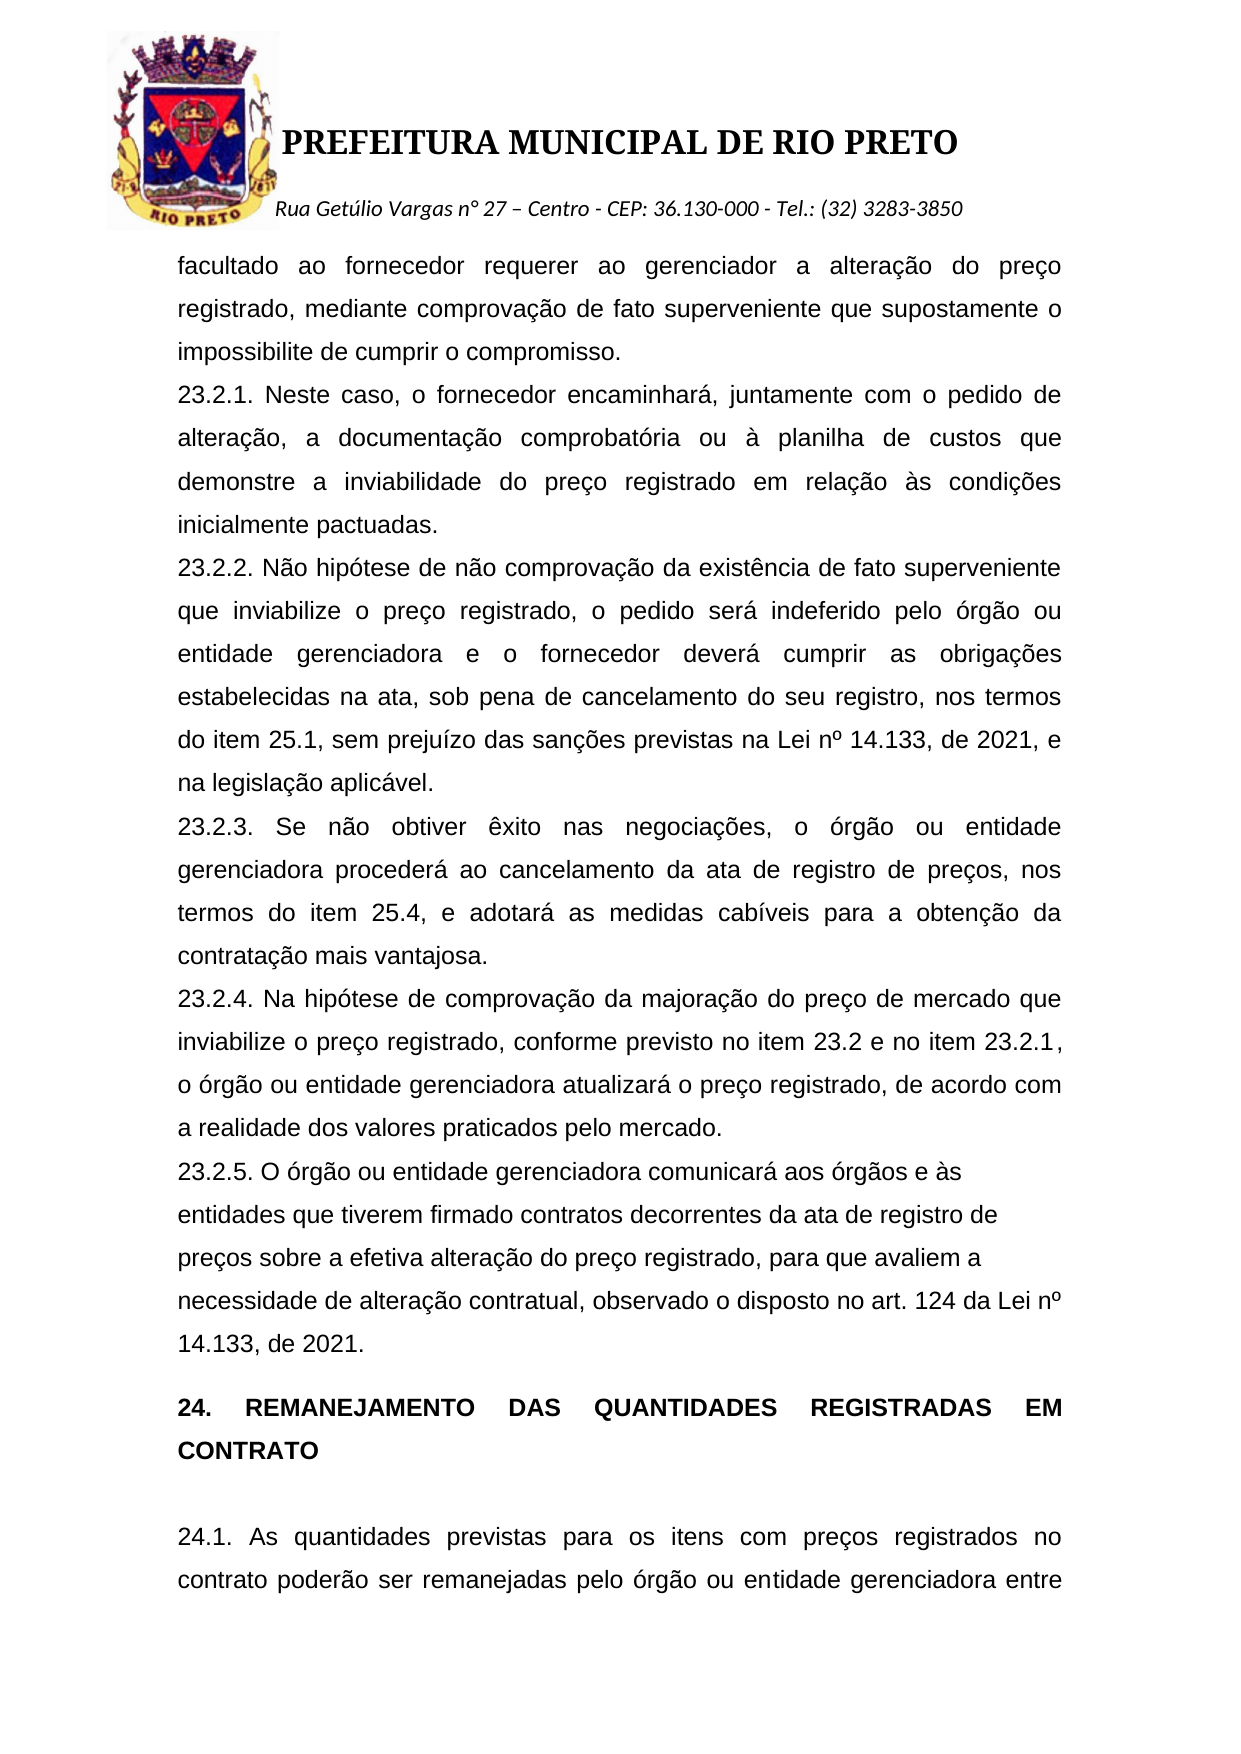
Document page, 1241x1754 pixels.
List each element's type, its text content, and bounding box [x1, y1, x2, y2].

list 23.2.2. Não hipótese de não comprovação da existência de fato superveniente que inviabilize o preço registrado, o pedido será indeferido pelo órgão ou entidade gerenciadora e o fornecedor deverá cumprir as obrigações estabelecidas na ata, sob pena de cancelamento do seu registro, nos termos do item 25.1, sem prejuízo das sanções previstas na Lei nº 14.133, de 2021, e na legislação aplicável. [177, 553, 1063, 797]
list 23.2.1. Neste caso, o fornecedor encaminhará, juntamente com o pedido de alteração, a documentação comprobatória ou à planilha de custos que demonstre a inviabilidade do preço registrado em relação às condições inicialmente pactuadas. [177, 380, 1063, 538]
list 24. REMANEJAMENTO DAS QUANTIDADES REGISTRADAS EM CONTRATO [177, 1393, 1063, 1465]
list 23.2.4. Na hipótese de comprovação da majoração do preço de mercado que inviabilize o preço registrado, conforme previsto no item 23.2 e no item 23.2.10, o órgão ou entidade gerenciadora atualizará o preço registrado, de acordo com a realidade dos valores praticados pelo mercado. [177, 984, 1063, 1142]
text 23.2.5. O órgão ou entidade gerenciadora comunicará aos órgãos e às entidades que tiverem firmado contratos decorrentes da ata de registro de preços sobre a efetiva alteração do preço registrado, para que avaliem a necessidade de alteração contratual, observado o disposto no art. 124 da Lei nº 14.133, de 2021. [177, 1157, 1063, 1358]
picture [106, 31, 280, 230]
list 23.2.3. Se não obtiver êxito nas negociações, o órgão ou entidade gerenciadora procederá ao cancelamento da ata de registro de preços, nos termos do item 25.4, e adotará as medidas cabíveis para a obtenção da contratação mais vantajosa. [177, 812, 1063, 970]
